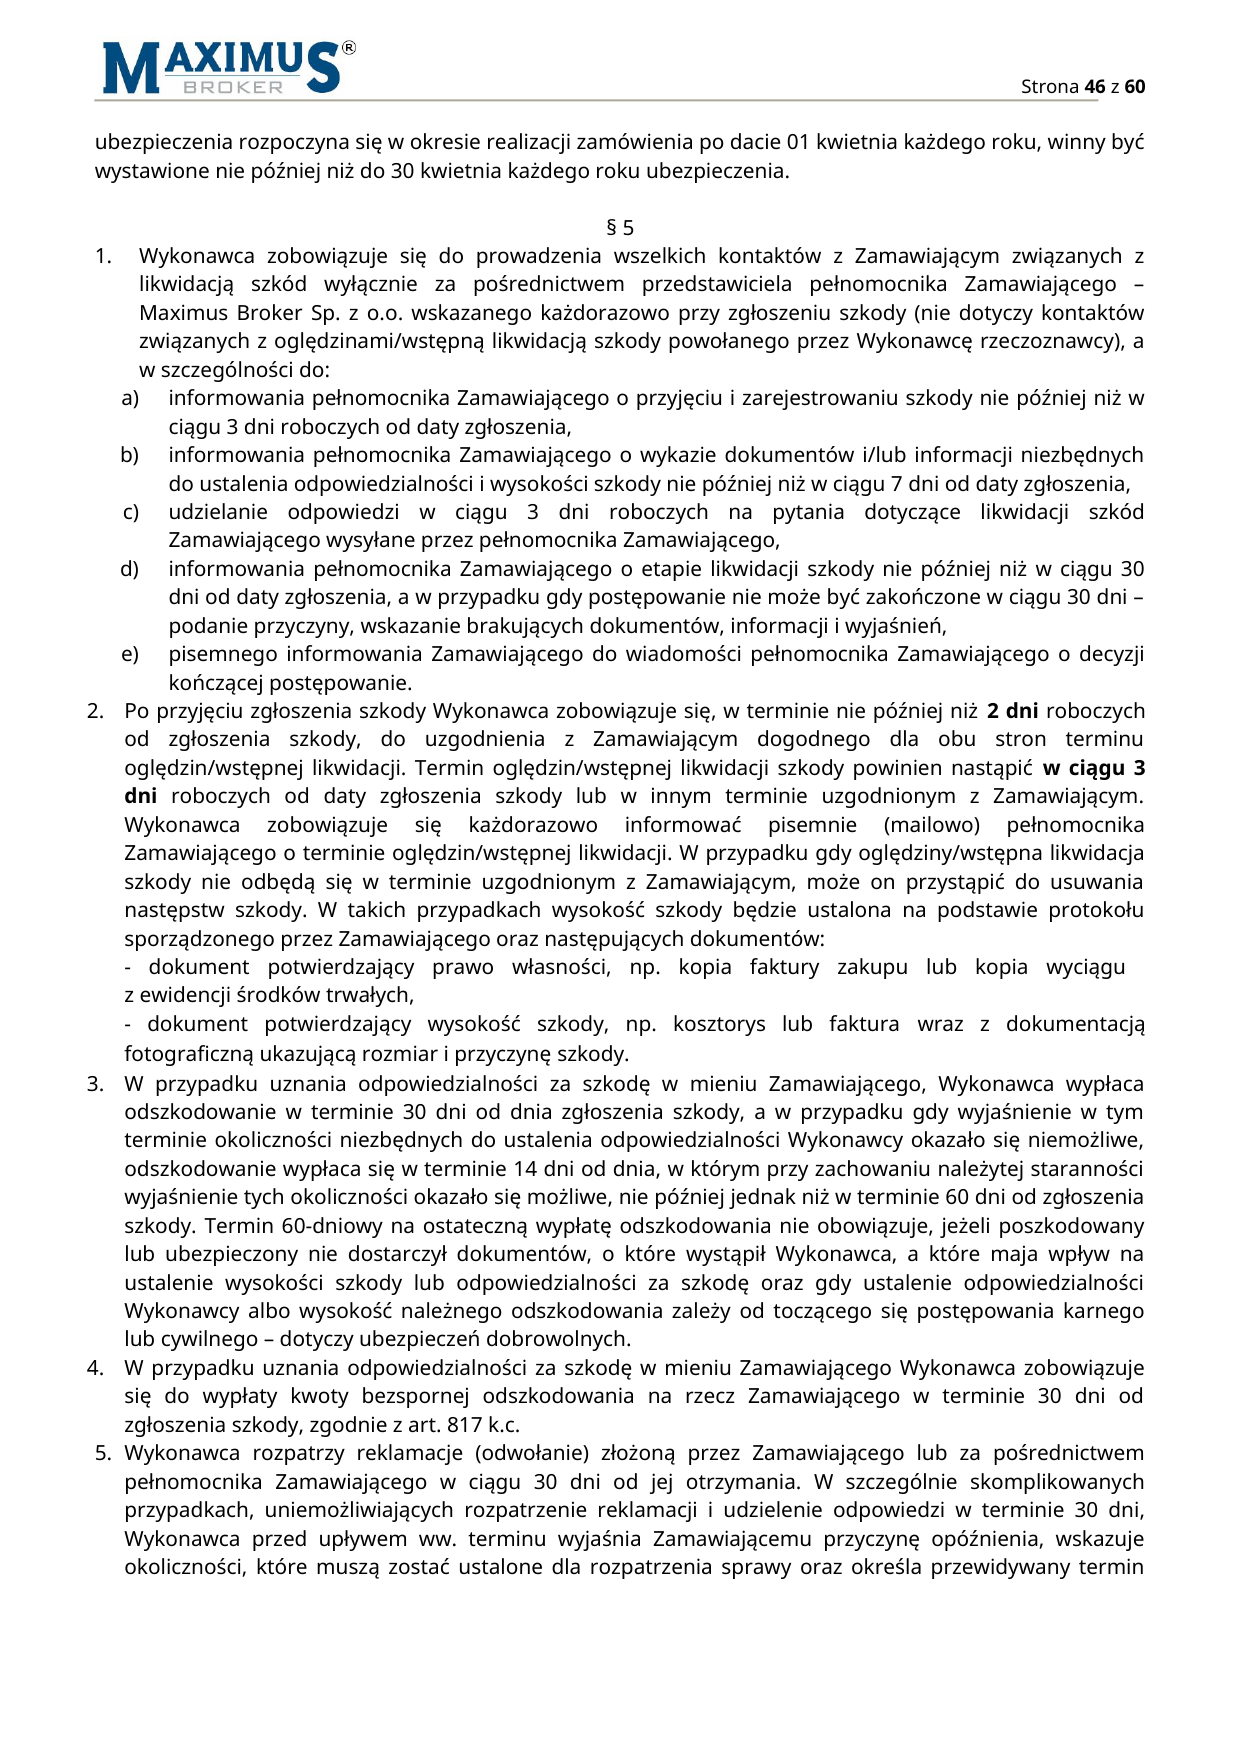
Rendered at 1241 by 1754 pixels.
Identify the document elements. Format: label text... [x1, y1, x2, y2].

list informowania pełnomocnika Zamawiającego o wykazie dokumentów i/lub informacji niezbędnych do ustalenia odpowiedzialności i wysokości szkody nie później niż w ciągu 7 dni od daty zgłoszenia, [139, 440, 1146, 497]
text - dokument potwierdzający wysokość szkody, np. kosztorys lub faktura wraz z dokumentacją fotograficzną ukazującą rozmiar i przyczynę szkody. [124, 1009, 1146, 1069]
list W przypadku uznania odpowiedzialności za szkodę w mieniu Zamawiającego Wykonawca zobowiązuje się do wypłaty kwoty bezspornej odszkodowania na rzecz Zamawiającego w terminie 30 dni od zgłoszenia szkody, zgodnie z art. 817 k.c. [87, 1353, 1146, 1438]
list udzielanie odpowiedzi w ciągu 3 dni roboczych na pytania dotyczące likwidacji szkód Zamawiającego wysyłane przez pełnomocnika Zamawiającego, [139, 497, 1146, 554]
list pisemnego informowania Zamawiającego do wiadomości pełnomocnika Zamawiającego o decyzji kończącej postępowanie. [139, 639, 1146, 696]
list Po przyjęciu zgłoszenia szkody Wykonawca zobowiązuje się, w terminie nie później niż 2 dni roboczych od zgłoszenia szkody, do uzgodnienia z Zamawiającym dogodnego dla obu stron terminu oględzin/wstępnej likwidacji. Termin oględzin/wstępnej likwidacji szkody powinien nastąpić w ciągu 3 dni roboczych od daty zgłoszenia szkody lub w innym terminie uzgodnionym z Zamawiającym. Wykonawca zobowiązuje się każdorazowo informować pisemnie (mailowo) pełnomocnika Zamawiającego o terminie oględzin/wstępnej likwidacji. W przypadku gdy oględziny/wstępna likwidacja szkody nie odbędą się w terminie uzgodnionym z Zamawiającym, może on przystąpić do usuwania następstw szkody. W takich przypadkach wysokość szkody będzie ustalona na podstawie protokołu sporządzonego przez Zamawiającego oraz następujących dokumentów: [87, 696, 1146, 952]
text § 5 [94, 213, 1146, 241]
text - dokument potwierdzający prawo własności, np. kopia faktury zakupu lub kopia wyciągu z ewidencji środków trwałych, [124, 952, 1146, 1009]
picture [97, 36, 362, 98]
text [94, 127, 1146, 184]
list informowania pełnomocnika Zamawiającego o etapie likwidacji szkody nie później niż w ciągu 30 dni od daty zgłoszenia, a w przypadku gdy postępowanie nie może być zakończone w ciągu 30 dni – podanie przyczyny, wskazanie brakujących dokumentów, informacji i wyjaśnień, [139, 554, 1146, 639]
list W przypadku uznania odpowiedzialności za szkodę w mieniu Zamawiającego, Wykonawca wypłaca odszkodowanie w terminie 30 dni od dnia zgłoszenia szkody, a w przypadku gdy wyjaśnienie w tym terminie okoliczności niezbędnych do ustalenia odpowiedzialności Wykonawcy okazało się niemożliwe, odszkodowanie wypłaca się w terminie 14 dni od dnia, w którym przy zachowaniu należytej staranności wyjaśnienie tych okoliczności okazało się możliwe, nie później jednak niż w terminie 60 dni od zgłoszenia szkody. Termin 60-dniowy na ostateczną wypłatę odszkodowania nie obowiązuje, jeżeli poszkodowany lub ubezpieczony nie dostarczył dokumentów, o które wystąpił Wykonawca, a które maja wpływ na ustalenie wysokości szkody lub odpowiedzialności za szkodę oraz gdy ustalenie odpowiedzialności Wykonawcy albo wysokość należnego odszkodowania zależy od toczącego się postępowania karnego lub cywilnego – dotyczy ubezpieczeń dobrowolnych. [87, 1069, 1146, 1353]
list informowania pełnomocnika Zamawiającego o przyjęciu i zarejestrowaniu szkody nie później niż w ciągu 3 dni roboczych od daty zgłoszenia, [139, 383, 1146, 440]
list Wykonawca zobowiązuje się do prowadzenia wszelkich kontaktów z Zamawiającym związanych z likwidacją szkód wyłącznie za pośrednictwem przedstawiciela pełnomocnika Zamawiającego – Maximus Broker Sp. z o.o. wskazanego każdorazowo przy zgłoszeniu szkody (nie dotyczy kontaktów związanych z oględzinami/wstępną likwidacją szkody powołanego przez Wykonawcę rzeczoznawcy), a w szczególności do: [94, 241, 1146, 383]
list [94, 1438, 1146, 1581]
